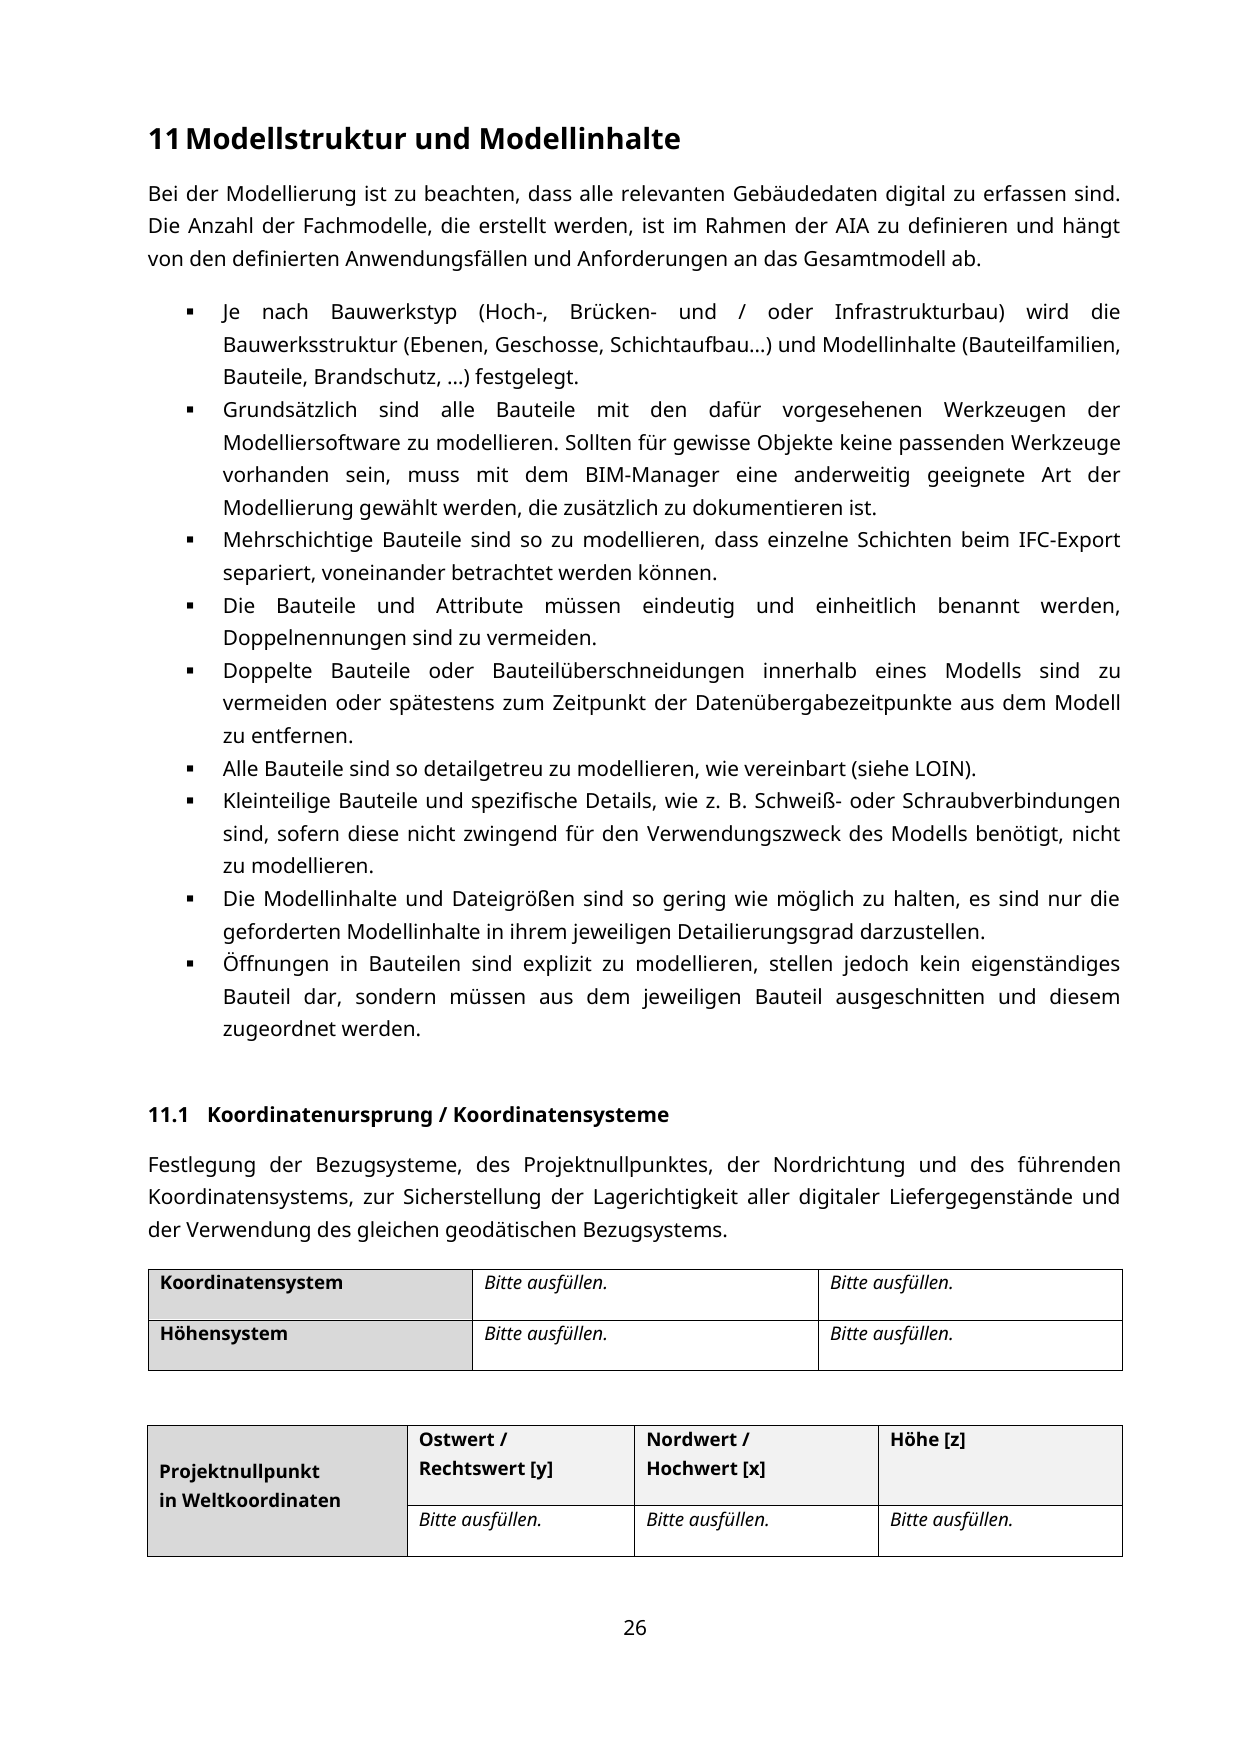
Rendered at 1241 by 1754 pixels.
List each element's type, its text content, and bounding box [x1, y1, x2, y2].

subtitle Koordinatenursprung / Koordinatensysteme [148, 1101, 1122, 1129]
table_header Bitte ausfüllen. [473, 1270, 818, 1319]
list Grundsätzlich sind alle Bauteile mit den dafür vorgesehenen Werkzeugen der Modelliersoftware zu modellieren. Sollten für gewisse Objekte keine passenden Werkzeuge vorhanden sein, muss mit dem BIM-Manager eine anderweitig geeignete Art der Modellierung gewählt werden, die zusätzlich zu dokumentieren ist. [185, 395, 1122, 521]
table_header Ostwert / Rechtswert [y] [408, 1426, 634, 1505]
text Bei der Modellierung ist zu beachten, dass alle relevanten Gebäudedaten digital zu erfassen sind. Die Anzahl der Fachmodelle, die erstellt werden, ist im Rahmen der AIA zu definieren und hängt von den definierten Anwendungsfällen und Anforderungen an das Gesamtmodell ab. [148, 179, 1122, 272]
text Festlegung der Bezugsysteme, des Projektnullpunktes, der Nordrichtung und des führenden Koordinatensystems, zur Sicherstellung der Lagerichtigkeit aller digitaler Liefergegenstände und der Verwendung des gleichen geodätischen Bezugsystems. [148, 1150, 1122, 1243]
table_cell Bitte ausfüllen. [635, 1506, 878, 1556]
list Je nach Bauwerkstyp (Hoch-, Brücken- und / oder Infrastrukturbau) wird die Bauwerksstruktur (Ebenen, Geschosse, Schichtaufbau…) und Modellinhalte (Bauteilfamilien, Bauteile, Brandschutz, …) festgelegt. [185, 297, 1122, 391]
table_header Projektnullpunkt in Weltkoordinaten [148, 1426, 407, 1556]
list Die Modellinhalte und Dateigrößen sind so gering wie möglich zu halten, es sind nur die geforderten Modellinhalte in ihrem jeweiligen Detailierungsgrad darzustellen. [185, 884, 1122, 945]
table_header Koordinatensystem [149, 1270, 472, 1319]
table_cell Höhensystem [149, 1321, 472, 1370]
subtitle Modellstruktur und Modellinhalte [148, 118, 1122, 158]
list Die Bauteile und Attribute müssen eindeutig und einheitlich benannt werden, Doppelnennungen sind zu vermeiden. [185, 591, 1122, 652]
table_cell Bitte ausfüllen. [473, 1321, 818, 1370]
table_cell Bitte ausfüllen. [819, 1321, 1122, 1370]
list Öffnungen in Bauteilen sind explizit zu modellieren, stellen jedoch kein eigenständiges Bauteil dar, sondern müssen aus dem jeweiligen Bauteil ausgeschnitten und diesem zugeordnet werden. [185, 949, 1122, 1043]
list Doppelte Bauteile oder Bauteilüberschneidungen innerhalb eines Modells sind zu vermeiden oder spätestens zum Zeitpunkt der Datenübergabezeitpunkte aus dem Modell zu entfernen. [185, 656, 1122, 749]
list Kleinteilige Bauteile und spezifische Details, wie z. B. Schweiß- oder Schraubverbindungen sind, sofern diese nicht zwingend für den Verwendungszweck des Modells benötigt, nicht zu modellieren. [185, 786, 1122, 880]
table_cell Bitte ausfüllen. [879, 1506, 1122, 1556]
list Alle Bauteile sind so detailgetreu zu modellieren, wie vereinbart (siehe LOIN). [185, 754, 1122, 782]
table_header Höhe [z] [879, 1426, 1122, 1505]
table_header Bitte ausfüllen. [819, 1270, 1122, 1319]
list Mehrschichtige Bauteile sind so zu modellieren, dass einzelne Schichten beim IFC-Export separiert, voneinander betrachtet werden können. [185, 526, 1122, 587]
table_cell Bitte ausfüllen. [408, 1506, 634, 1556]
table_header Nordwert / Hochwert [x] [635, 1426, 878, 1505]
